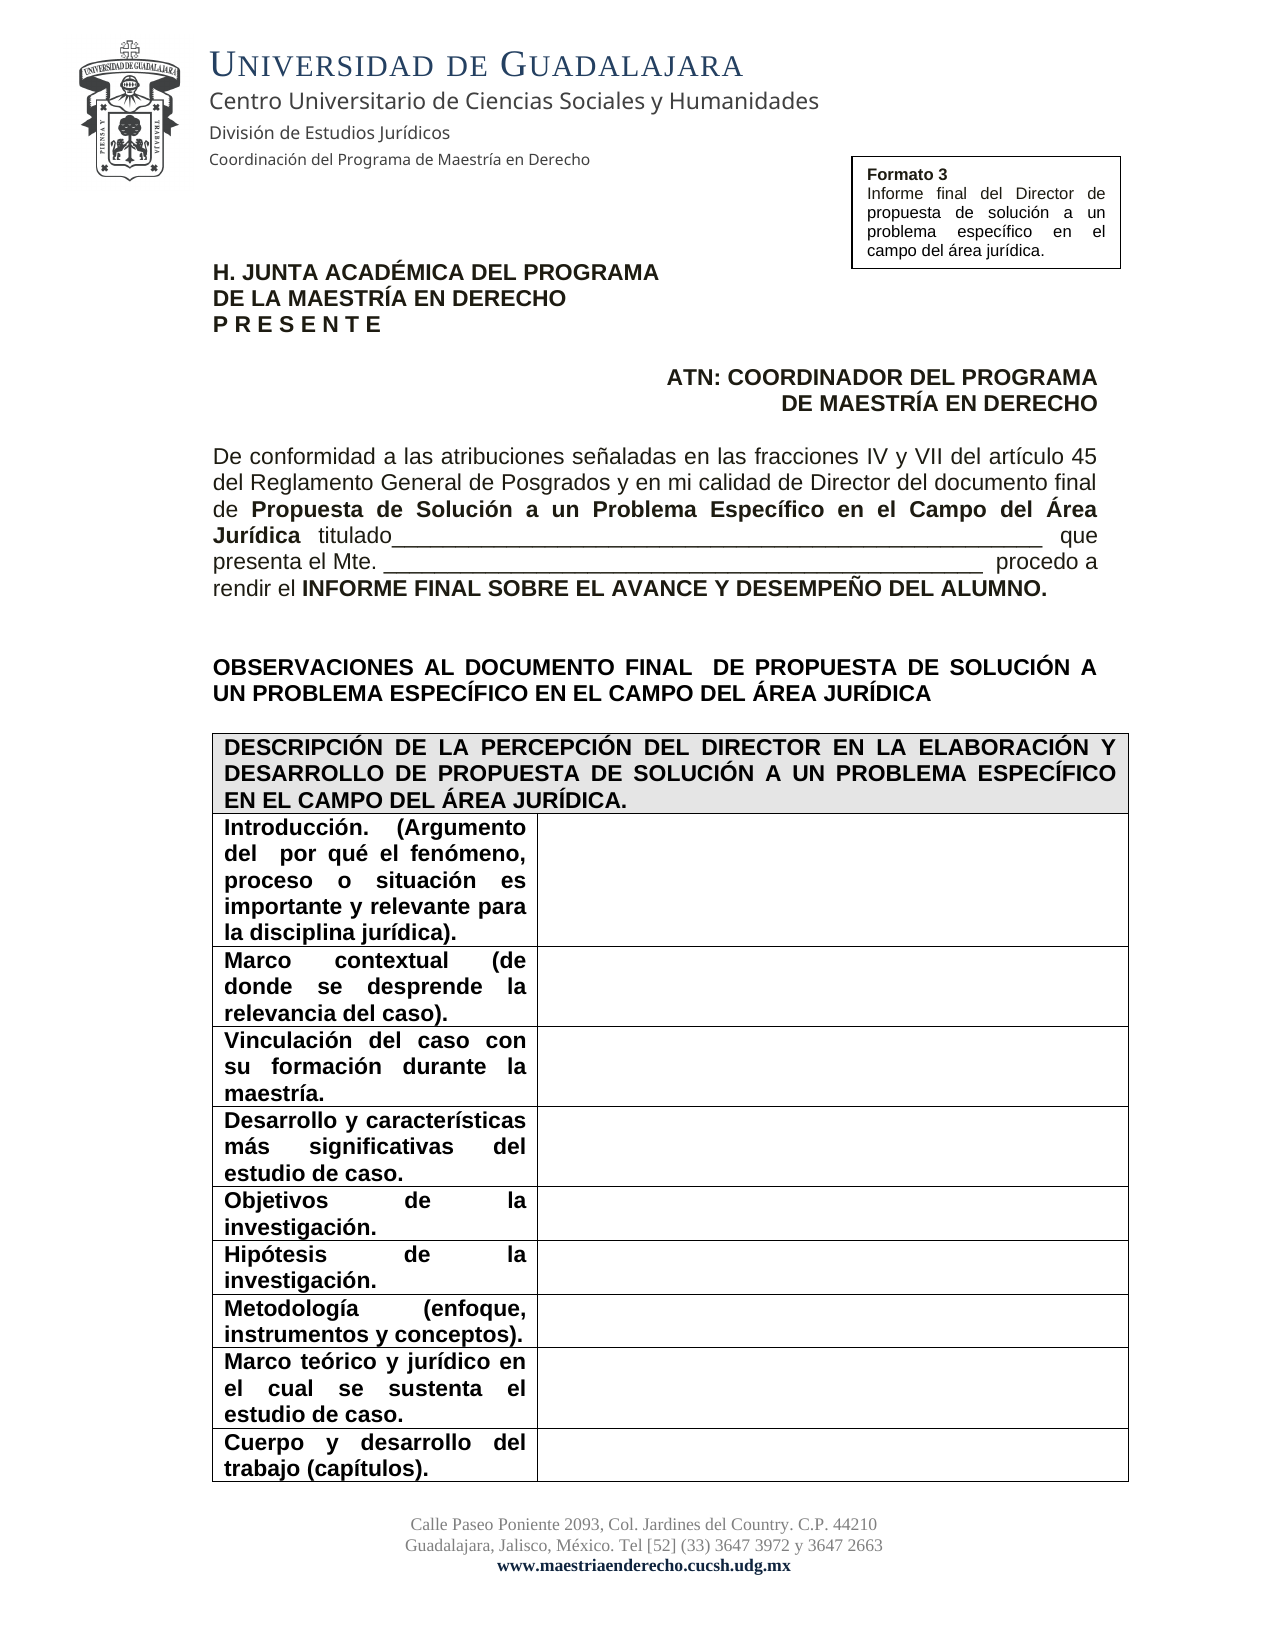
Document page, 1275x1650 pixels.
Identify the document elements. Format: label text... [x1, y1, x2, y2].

picture [62, 34, 194, 191]
table_cell [538, 1187, 1128, 1240]
table_cell Desarrollo y características más significativas del estudio de caso. [213, 1107, 537, 1186]
table_cell [538, 814, 1128, 946]
table_cell Metodología (enfoque, instrumentos y conceptos). [213, 1295, 537, 1347]
table_cell [538, 1241, 1128, 1293]
text ATN: COORDINADOR DEL PROGRAMA [213, 364, 1098, 390]
text De conformidad a las atribuciones señaladas en las fracciones IV y VII del artículo 45 del Reglamento General de Posgrados y en mi calidad de Director del documento final de Propuesta de Solución a un Problema Específico en el Campo del Área Jurídica titulado___________________________________________________ que presenta el Mte. _______________________________________________ procedo a rendir el INFORME FINAL SOBRE EL AVANCE Y DESEMPEÑO DEL ALUMNO. [213, 443, 1098, 601]
table_cell Objetivos de la investigación. [213, 1187, 537, 1240]
table_cell Cuerpo y desarrollo del trabajo (capítulos). [213, 1429, 537, 1481]
table_cell Vinculación del caso con su formación durante la maestría. [213, 1027, 537, 1106]
table_cell [538, 1107, 1128, 1186]
table_cell Hipótesis de la investigación. [213, 1241, 537, 1293]
table_header DESCRIPCIÓN DE LA PERCEPCIÓN DEL DIRECTOR EN LA ELABORACIÓN Y DESARROLLO DE PROPUESTA DE SOLUCIÓN A UN PROBLEMA ESPECÍFICO EN EL CAMPO DEL ÁREA JURÍDICA. [213, 734, 1128, 813]
table_cell Introducción. (Argumento del por qué el fenómeno, proceso o situación es importante y relevante para la disciplina jurídica). [213, 814, 537, 946]
text DE MAESTRÍA EN DERECHO [213, 390, 1098, 417]
table_cell [538, 1027, 1128, 1106]
table_cell [538, 1348, 1128, 1427]
table_cell [538, 947, 1128, 1026]
text OBSERVACIONES AL DOCUMENTO FINAL DE PROPUESTA DE SOLUCIÓN A UN PROBLEMA ESPECÍFICO EN EL CAMPO DEL ÁREA JURÍDICA [213, 654, 1098, 706]
text DE LA MAESTRÍA EN DERECHO [213, 285, 1098, 311]
table_cell [538, 1429, 1128, 1481]
table_cell Marco teórico y jurídico en el cual se sustenta el estudio de caso. [213, 1348, 537, 1427]
text P R E S E N T E [213, 311, 1098, 337]
text H. JUNTA ACADÉMICA DEL PROGRAMA [213, 258, 1098, 285]
table_cell [538, 1295, 1128, 1347]
table_cell Marco contextual (de donde se desprende la relevancia del caso). [213, 947, 537, 1026]
